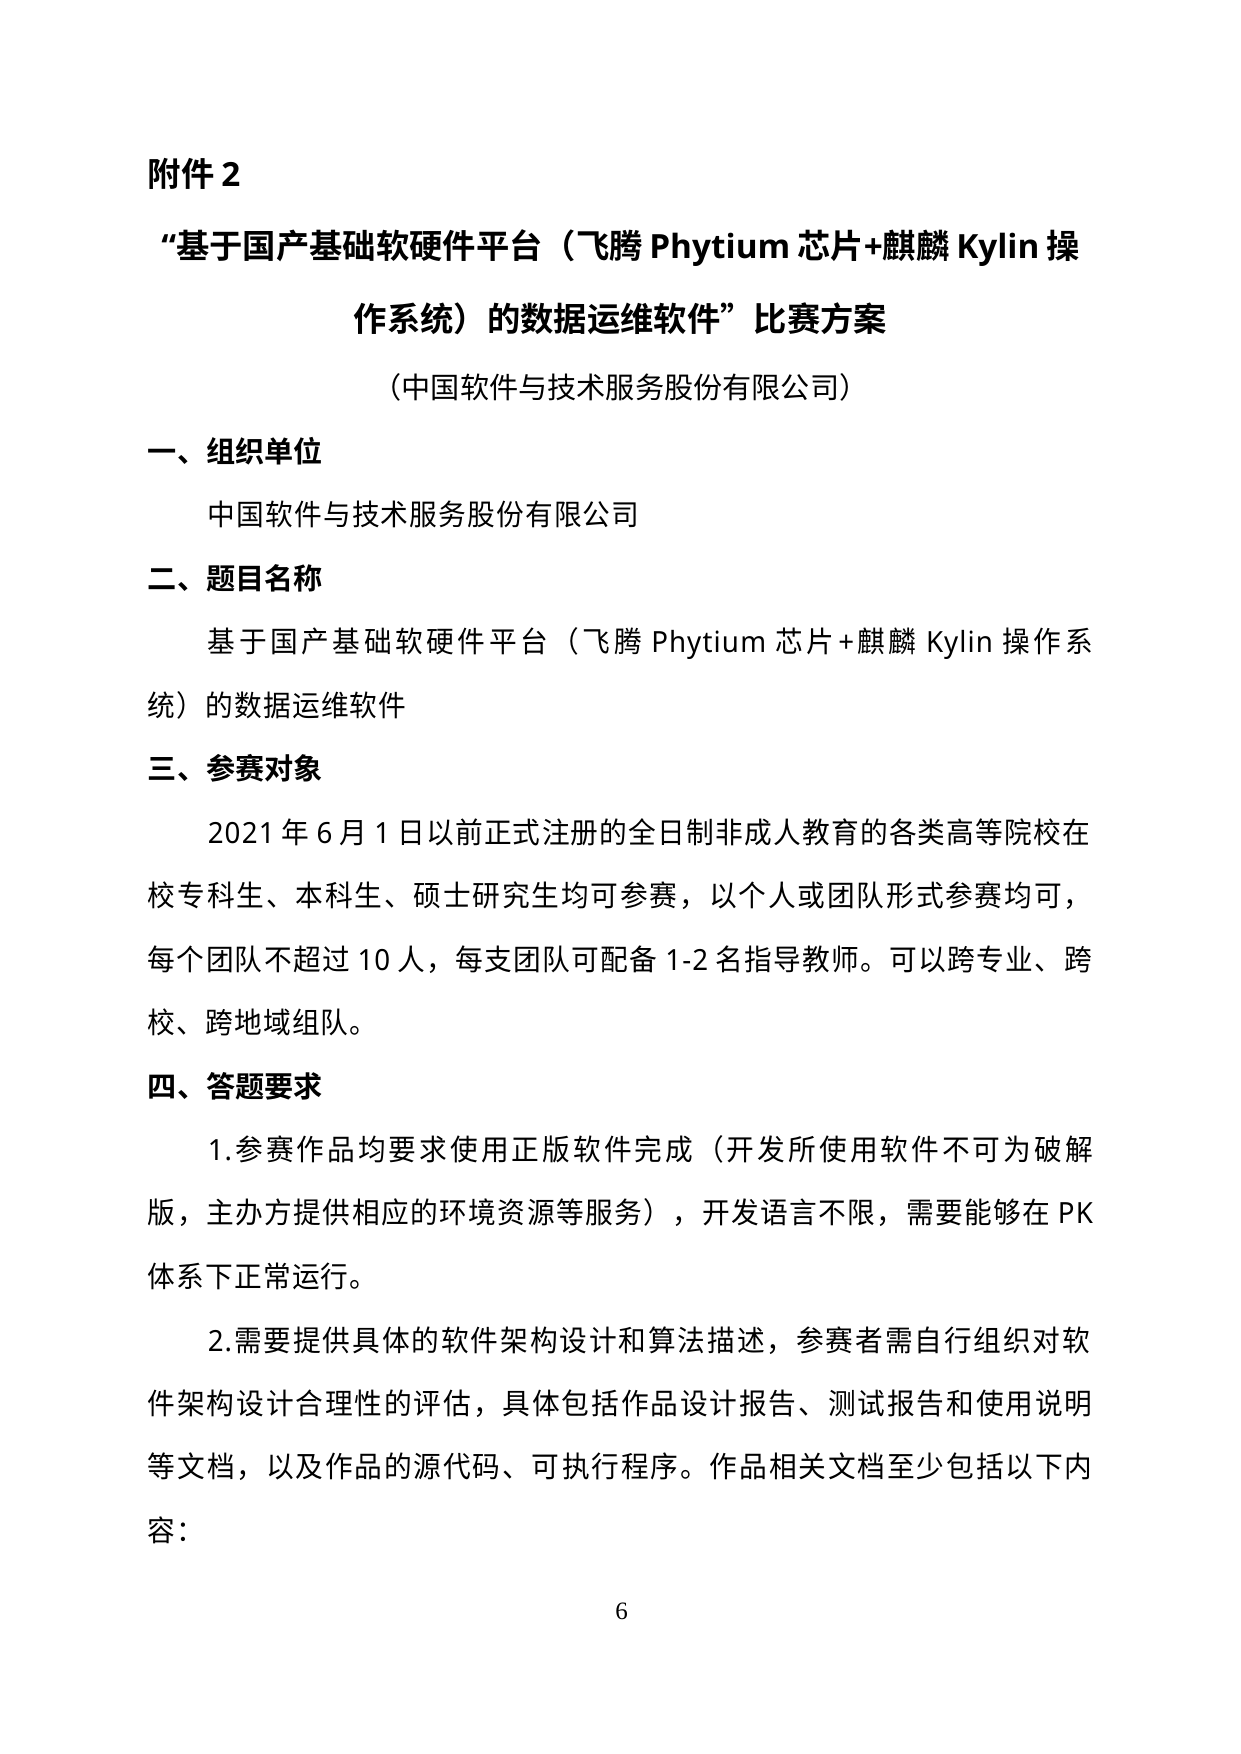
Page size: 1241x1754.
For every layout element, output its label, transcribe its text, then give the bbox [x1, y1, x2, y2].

text 四、答题要求 [148, 1063, 1093, 1105]
text 附件2 [221, 148, 1093, 196]
text 二、题目名称 [148, 555, 1093, 598]
text 基于国产基础软硬件平台（飞腾Phytium芯片+麒麟Kylin操作系统）的数据运维软件 [148, 619, 1093, 724]
text （中国软件与技术服务股份有限公司） [148, 365, 1093, 407]
text 一、组织单位 [148, 428, 1093, 471]
text 2.需要提供具体的软件架构设计和算法描述，参赛者需自行组织对软件架构设计合理性的评估，具体包括作品设计报告、测试报告和使用说明等文档，以及作品的源代码、可执行程序。作品相关文档至少包括以下内容： [148, 1317, 1093, 1550]
text 三、参赛对象 [148, 746, 1093, 788]
text 中国软件与技术服务股份有限公司 [148, 492, 1093, 534]
title “基于国产基础软硬件平台（飞腾Phytium芯片+麒麟Kylin操作系统）的数据运维软件”比赛方案 [148, 220, 1093, 341]
text 1.参赛作品均要求使用正版软件完成（开发所使用软件不可为破解版，主办方提供相应的环境资源等服务），开发语言不限，需要能够在PK体系下正常运行。 [148, 1127, 1093, 1296]
text 2021年6月1日以前正式注册的全日制非成人教育的各类高等院校在校专科生、本科生、硕士研究生均可参赛，以个人或团队形式参赛均可，每个团队不超过10人，每支团队可配备1-2名指导教师。可以跨专业、跨校、跨地域组队。 [148, 809, 1093, 1042]
